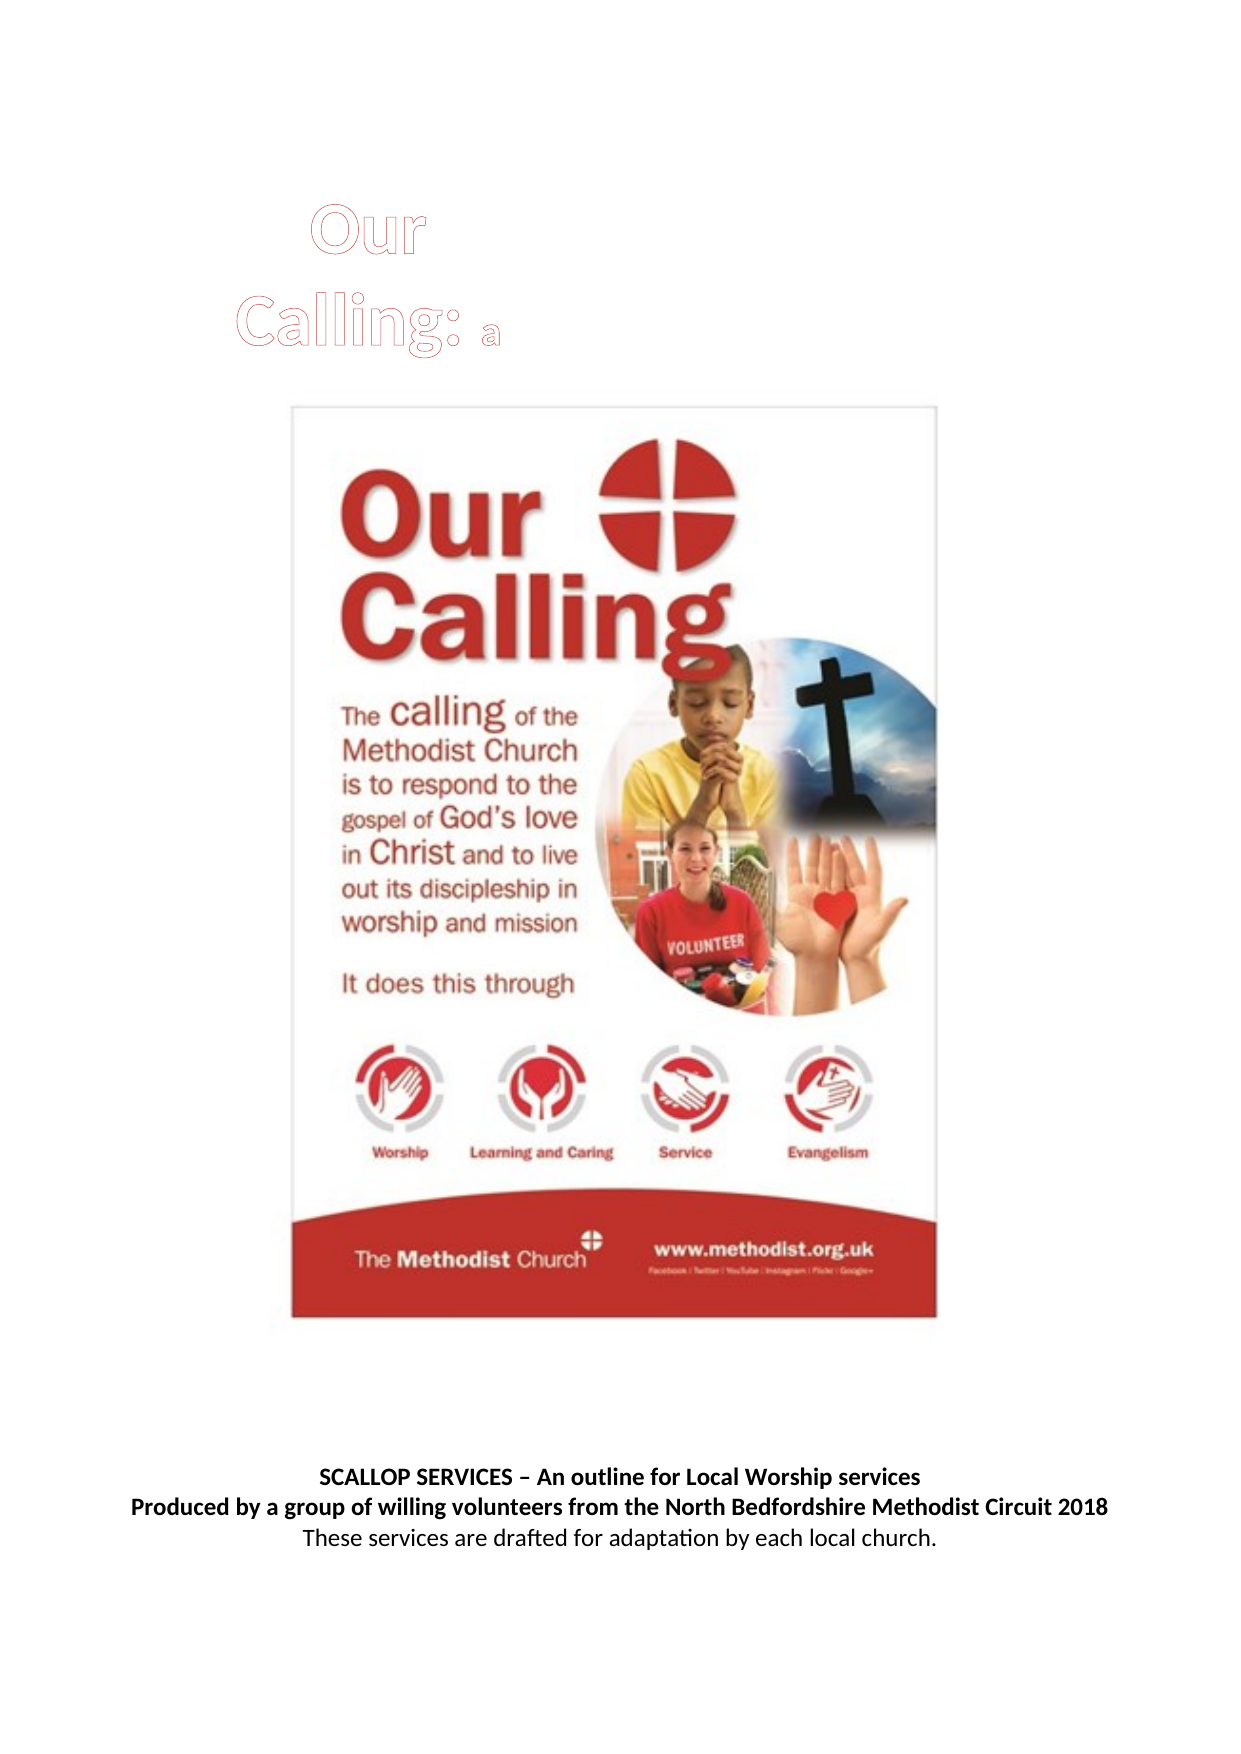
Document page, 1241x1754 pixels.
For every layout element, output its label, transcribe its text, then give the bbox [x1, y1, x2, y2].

text These services are drafted for adaptation by each local church. [118, 1522, 1122, 1553]
text SCALLOP SERVICES – An outline for Local Worship services [118, 1461, 1122, 1492]
picture [240, 361, 997, 1390]
text Produced by a group of willing volunteers from the North Bedfordshire Methodist Circuit 2018 [118, 1492, 1122, 1522]
